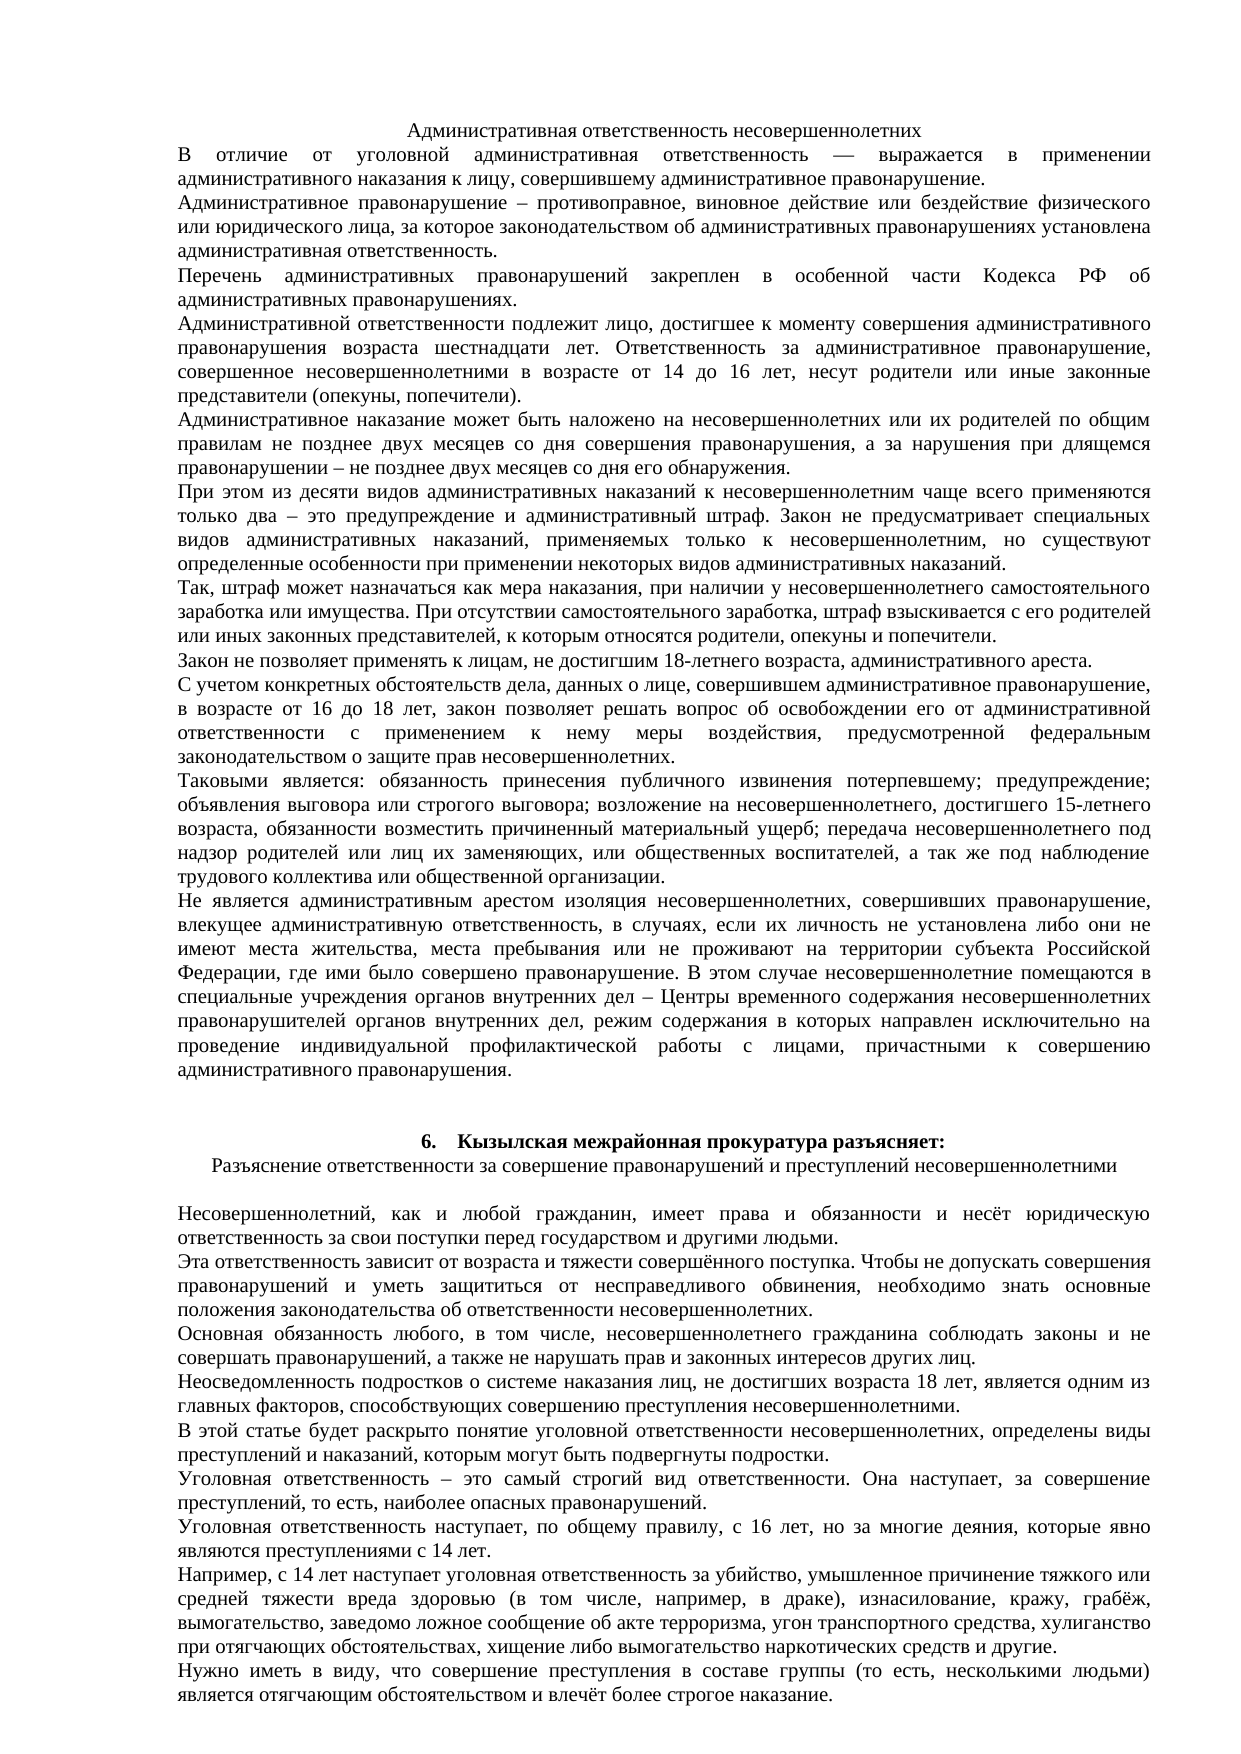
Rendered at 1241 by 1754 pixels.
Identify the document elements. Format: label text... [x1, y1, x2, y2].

text Таковыми является: обязанность принесения публичного извинения потерпевшему; предупреждение; объявления выговора или строгого выговора; возложение на несовершеннолетнего, достигшего 15-летнего возраста, обязанности возместить причиненный материальный ущерб; передача несовершеннолетнего под надзор родителей или лиц их заменяющих, или общественных воспитателей, а так же под наблюдение трудового коллектива или общественной организации. [177, 768, 1152, 888]
text Административное наказание может быть наложено на несовершеннолетних или их родителей по общим правилам не позднее двух месяцев со дня совершения правонарушения, а за нарушения при длящемся правонарушении – не позднее двух месяцев со дня его обнаружения. [177, 407, 1152, 479]
text Не является административным арестом изоляция несовершеннолетних, совершивших правонарушение, влекущее административную ответственность, в случаях, если их личность не установлена либо они не имеют места жительства, места пребывания или не проживают на территории субъекта Российской Федерации, где ими было совершено правонарушение. В этом случае несовершеннолетние помещаются в специальные учреждения органов внутренних дел – Центры временного содержания несовершеннолетних правонарушителей органов внутренних дел, режим содержания в которых направлен исключительно на проведение индивидуальной профилактической работы с лицами, причастными к совершению административного правонарушения. [177, 888, 1152, 1081]
text Административное правонарушение – противоправное, виновное действие или бездействие физического или юридического лица, за которое законодательством об административных правонарушениях установлена административная ответственность. [177, 190, 1152, 262]
text Эта ответственность зависит от возраста и тяжести совершённого поступка. Чтобы не допускать совершения правонарушений и уметь защититься от несправедливого обвинения, необходимо знать основные положения законодательства об ответственности несовершеннолетних. [177, 1249, 1152, 1321]
text Административной ответственности подлежит лицо, достигшее к моменту совершения административного правонарушения возраста шестнадцати лет. Ответственность за административное правонарушение, совершенное несовершеннолетними в возрасте от 14 до 16 лет, несут родители или иные законные представители (опекуны, попечители). [177, 311, 1152, 407]
text При этом из десяти видов административных наказаний к несовершеннолетним чаще всего применяются только два – это предупреждение и административный штраф. Закон не предусматривает специальных видов административных наказаний, применяемых только к несовершеннолетним, но существуют определенные особенности при применении некоторых видов административных наказаний. [177, 479, 1152, 575]
text Разъяснение ответственности за совершение правонарушений и преступлений несовершеннолетними [177, 1153, 1152, 1177]
text Нужно иметь в виду, что совершение преступления в составе группы (то есть, несколькими людьми) является отягчающим обстоятельством и влечёт более строгое наказание. [177, 1658, 1152, 1706]
text Основная обязанность любого, в том числе, несовершеннолетнего гражданина соблюдать законы и не совершать правонарушений, а также не нарушать прав и законных интересов других лиц. [177, 1321, 1152, 1369]
list Кызылская межрайонная прокуратура разъясняет: [215, 1129, 1152, 1153]
text Например, с 14 лет наступает уголовная ответственность за убийство, умышленное причинение тяжкого или средней тяжести вреда здоровью (в том числе, например, в драке), изнасилование, кражу, грабёж, вымогательство, заведомо ложное сообщение об акте терроризма, угон транспортного средства, хулиганство при отягчающих обстоятельствах, хищение либо вымогательство наркотических средств и другие. [177, 1562, 1152, 1658]
text Перечень административных правонарушений закреплен в особенной части Кодекса РФ об административных правонарушениях. [177, 262, 1152, 311]
text Закон не позволяет применять к лицам, не достигшим 18-летнего возраста, административного ареста. [177, 647, 1152, 672]
text Несовершеннолетний, как и любой гражданин, имеет права и обязанности и несёт юридическую ответственность за свои поступки перед государством и другими людьми. [177, 1201, 1152, 1249]
text В отличие от уголовной административная ответственность — выражается в применении административного наказания к лицу, совершившему административное правонарушение. [177, 142, 1152, 190]
text Неосведомленность подростков о системе наказания лиц, не достигших возраста 18 лет, является одним из главных факторов, способствующих совершению преступления несовершеннолетними. [177, 1369, 1152, 1417]
text Так, штраф может назначаться как мера наказания, при наличии у несовершеннолетнего самостоятельного заработка или имущества. При отсутствии самостоятельного заработка, штраф взыскивается с его родителей или иных законных представителей, к которым относятся родители, опекуны и попечители. [177, 575, 1152, 647]
text В этой статье будет раскрыто понятие уголовной ответственности несовершеннолетних, определены виды преступлений и наказаний, которым могут быть подвергнуты подростки. [177, 1417, 1152, 1466]
text Уголовная ответственность наступает, по общему правилу, с 16 лет, но за многие деяния, которые явно являются преступлениями с 14 лет. [177, 1514, 1152, 1562]
text Уголовная ответственность – это самый строгий вид ответственности. Она наступает, за совершение преступлений, то есть, наиболее опасных правонарушений. [177, 1466, 1152, 1514]
text Административная ответственность несовершеннолетних [177, 118, 1152, 142]
text С учетом конкретных обстоятельств дела, данных о лице, совершившем административное правонарушение, в возрасте от 16 до 18 лет, закон позволяет решать вопрос об освобождении его от административной ответственности с применением к нему меры воздействия, предусмотренной федеральным законодательством о защите прав несовершеннолетних. [177, 672, 1152, 768]
